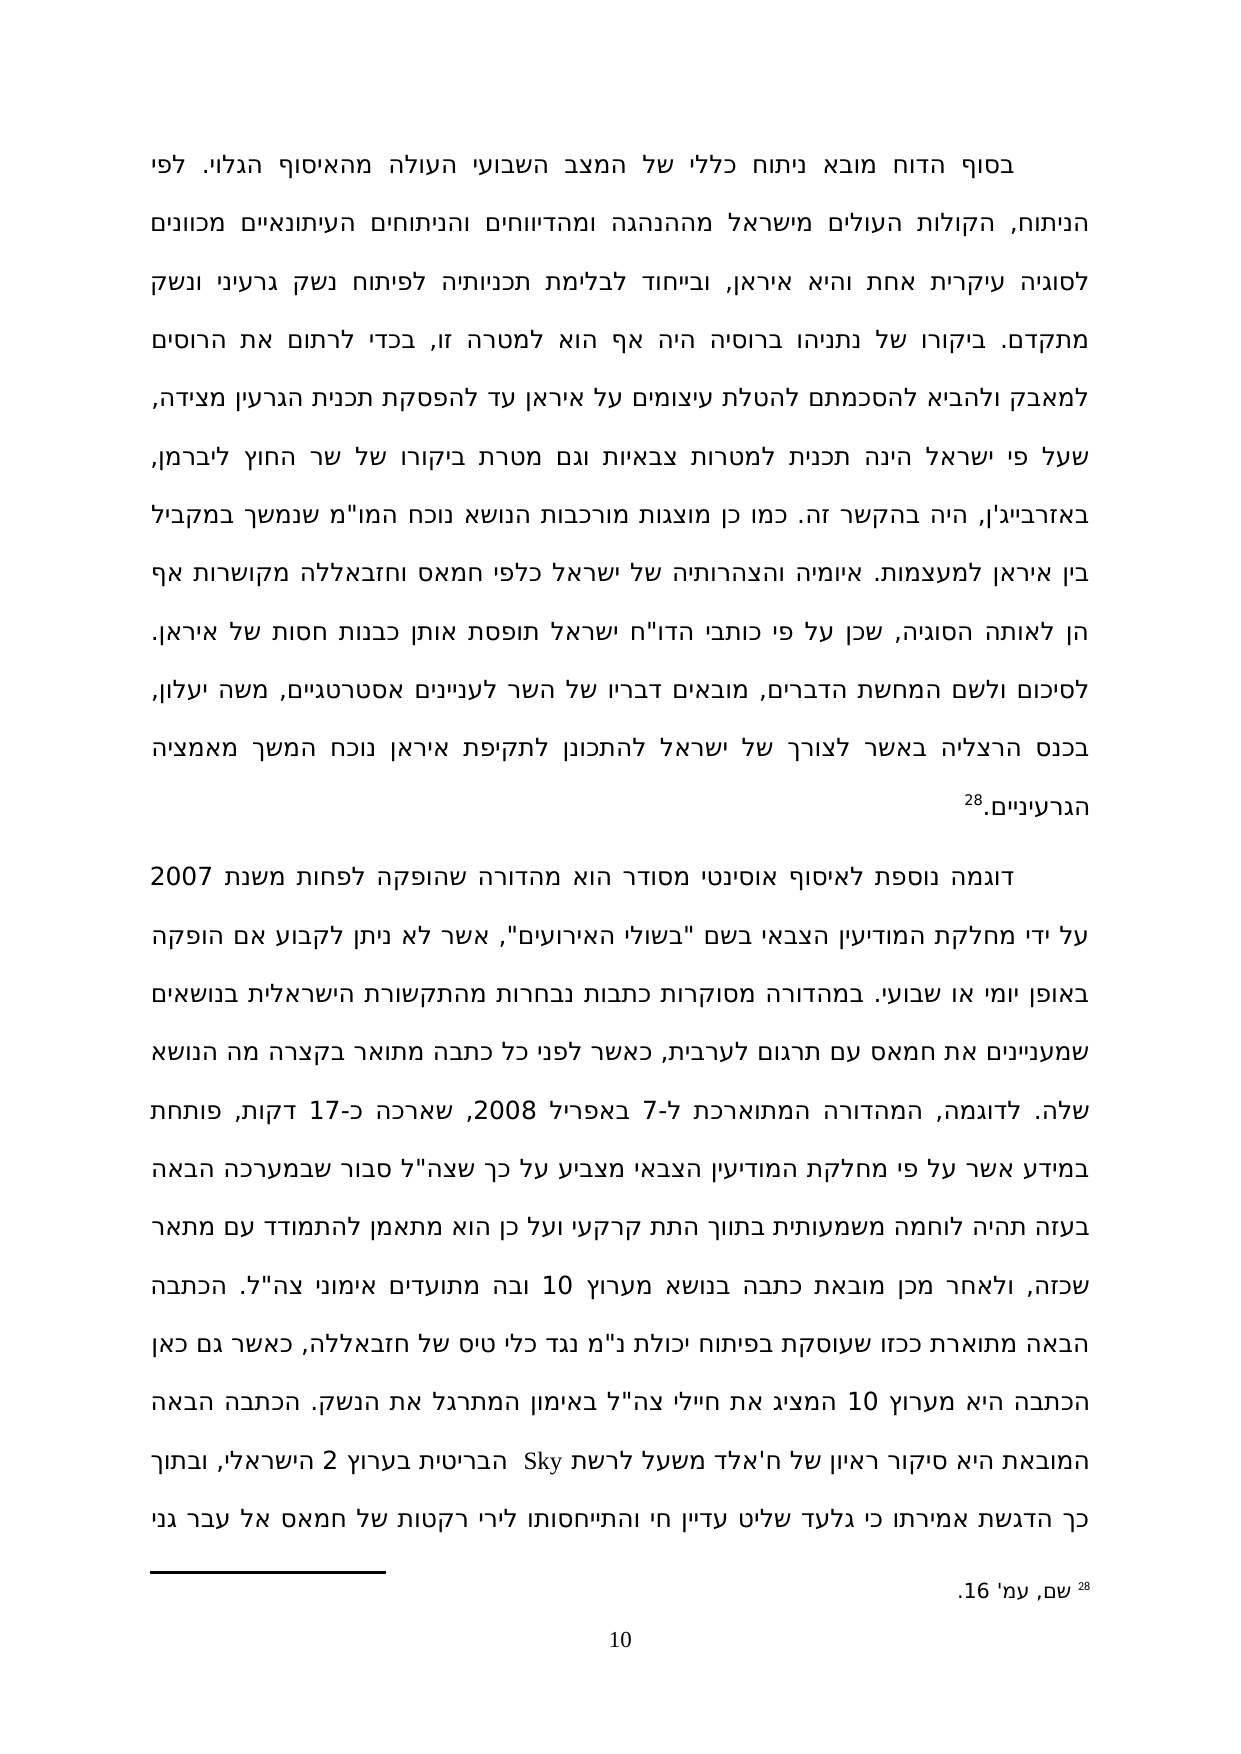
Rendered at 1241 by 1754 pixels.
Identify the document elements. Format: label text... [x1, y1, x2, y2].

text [150, 862, 1090, 1533]
text בסוף הדוח מובא ניתוח כללי של המצב השבועי העולה מהאיסוף הגלוי. לפי הניתוח, הקולות העולים מישראל מההנהגה ומהדיווחים והניתוחים העיתונאיים מכוונים לסוגיה עיקרית אחת והיא איראן, ובייחוד לבלימת תכניותיה לפיתוח נשק גרעיני ונשק מתקדם. ביקורו של נתניהו ברוסיה היה אף הוא למטרה זו, בכדי לרתום את הרוסים למאבק ולהביא להסכמתם להטלת עיצומים על איראן עד להפסקת תכנית הגרעין מצידה, שעל פי ישראל הינה תכנית למטרות צבאיות וגם מטרת ביקורו של שר החוץ ליברמן, באזרבייג'ן, היה בהקשר זה. כמו כן מוצגות מורכבות הנושא נוכח המו"מ שנמשך במקביל בין איראן למעצמות. איומיה והצהרותיה של ישראל כלפי חמאס וחזבאללה מקושרות אף הן לאותה הסוגיה, שכן על פי כותבי הדו"ח ישראל תופסת אותן כבנות חסות של איראן. לסיכום ולשם המחשת הדברים, מובאים דבריו של השר לעניינים אסטרטגיים, משה יעלון, בכנס הרצליה באשר לצורך של ישראל להתכונן לתקיפת איראן נוכח המשך מאמציה הגרעיניים. [150, 150, 1090, 821]
